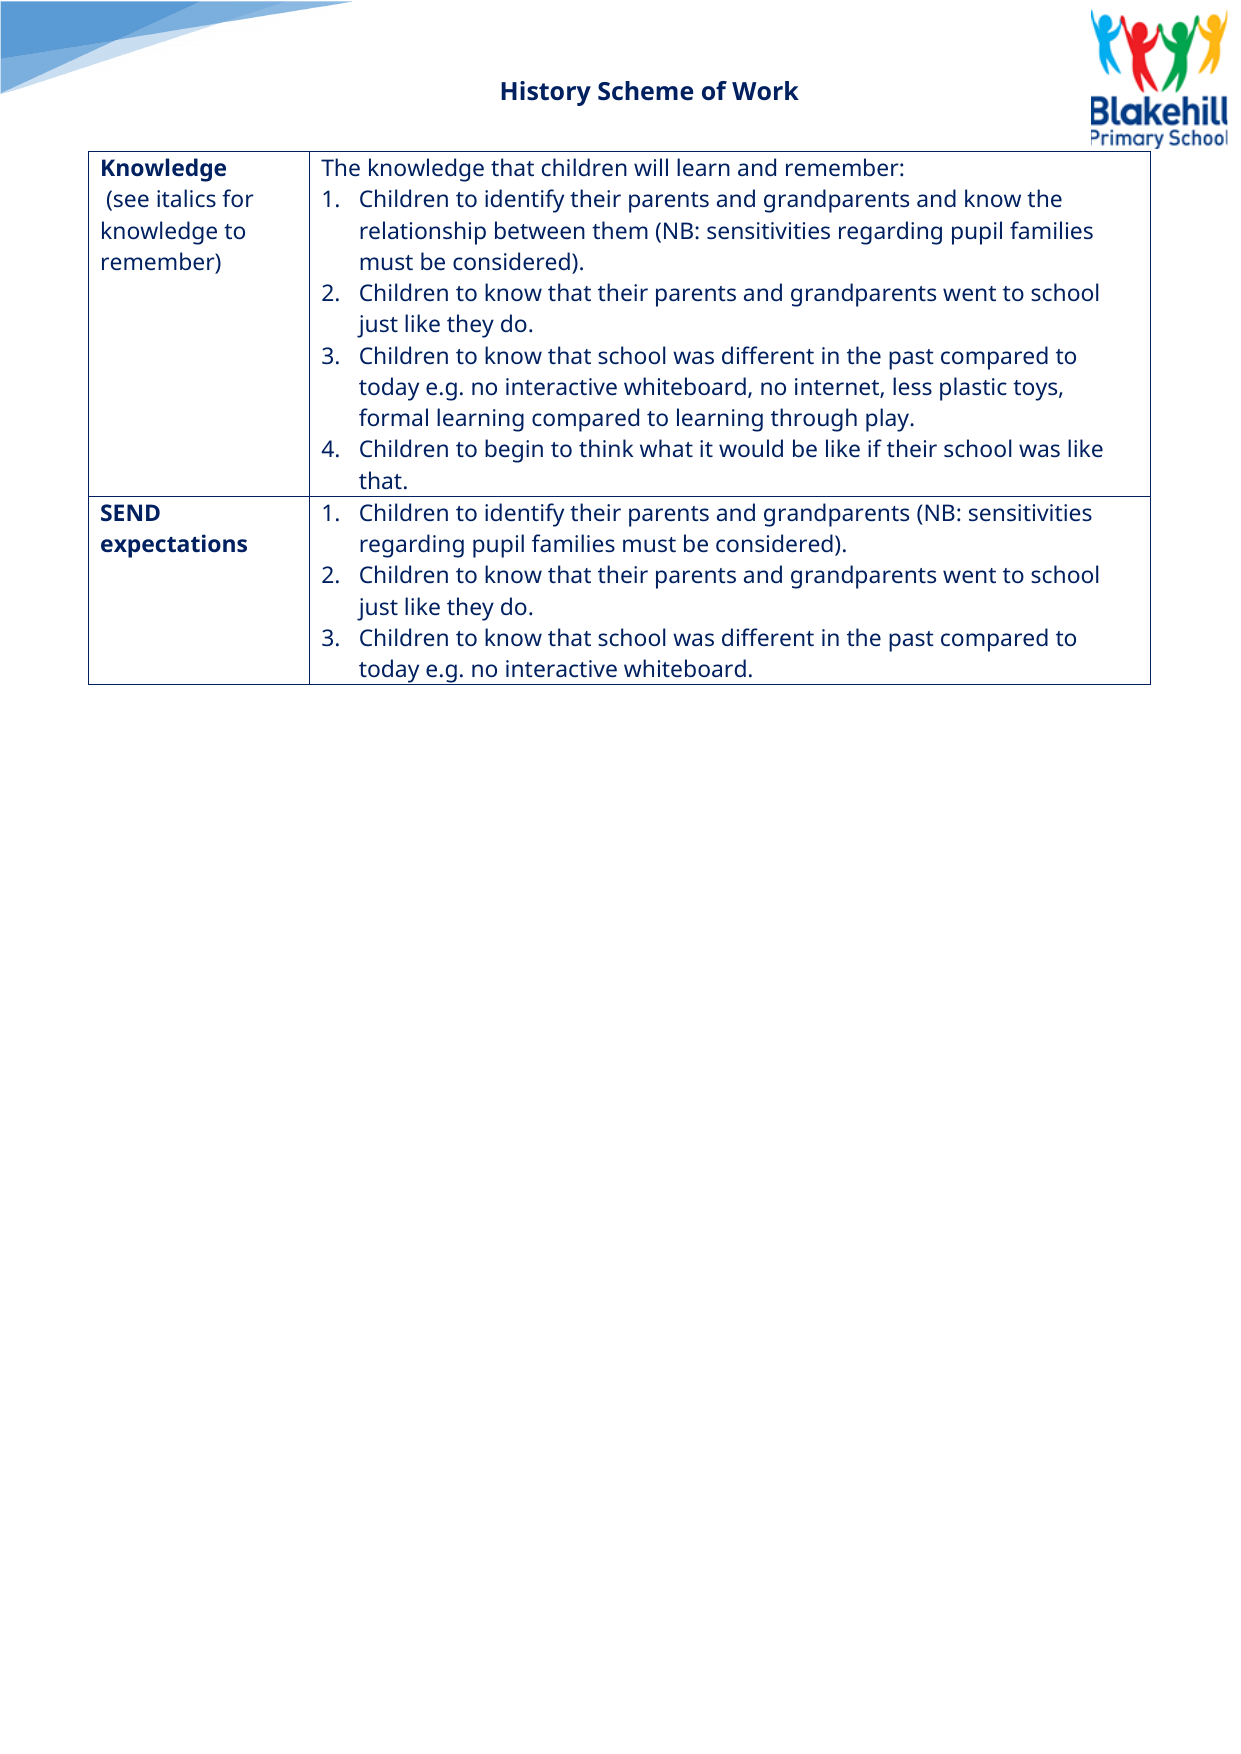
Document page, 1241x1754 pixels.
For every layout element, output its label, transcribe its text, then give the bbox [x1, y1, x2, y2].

picture [0, 1, 355, 95]
table_cell The knowledge that children will learn and remember: Children to identify their parents and grandparents and know the relationship between them (NB: sensitivities regarding pupil families must be considered). Children to know that their parents and grandparents went to school just like they do. Children to know that school was different in the past compared to today e.g. no interactive whiteboard, no internet, less plastic toys, formal learning compared to learning through play. Children to begin to think what it would be like if their school was like that. [310, 152, 1150, 496]
table_cell SEND expectations [89, 497, 309, 684]
table_cell Knowledge (see italics for knowledge to remember) [89, 152, 309, 496]
table_cell Children to identify their parents and grandparents (NB: sensitivities regarding pupil families must be considered). Children to know that their parents and grandparents went to school just like they do. Children to know that school was different in the past compared to today e.g. no interactive whiteboard. [310, 497, 1150, 684]
picture [1089, 9, 1227, 146]
